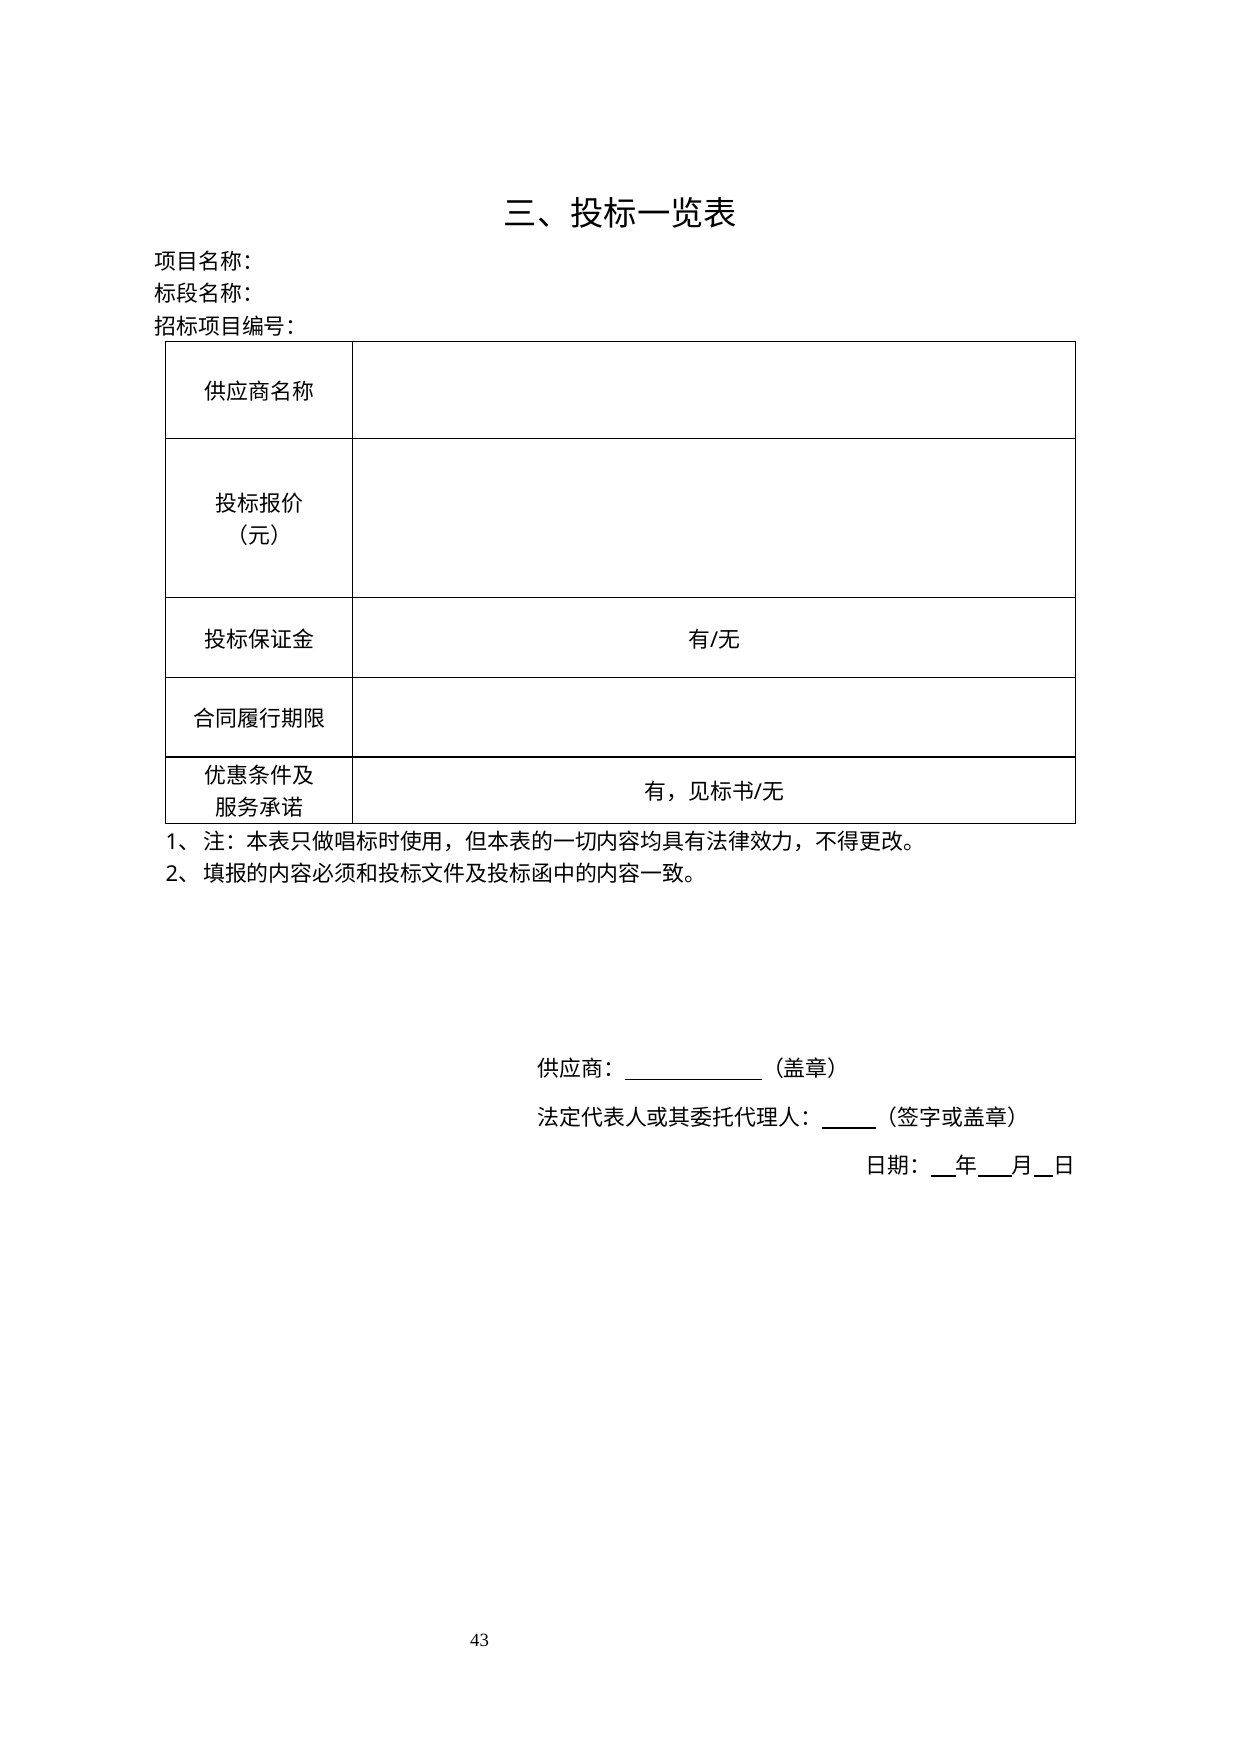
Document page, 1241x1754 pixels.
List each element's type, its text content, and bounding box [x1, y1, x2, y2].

table_cell 合同履行期限 [166, 678, 352, 756]
text 日期： 年 月 日 [165, 1148, 1075, 1180]
table_cell [353, 678, 1075, 756]
table_cell 优惠条件及 服务承诺 [166, 758, 352, 822]
list 注：本表只做唱标时使用，但本表的一切内容均具有法律效力，不得更改。 [165, 824, 1075, 856]
text 项目名称： [154, 243, 1075, 276]
table_cell 有，见标书/无 [353, 758, 1075, 822]
table_cell 投标保证金 [166, 598, 352, 677]
list 填报的内容必须和投标文件及投标函中的内容一致。 [165, 856, 1075, 888]
text 供应商： （盖章） [165, 1051, 1075, 1083]
list 投标一览表 [165, 178, 1075, 243]
text 招标项目编号： [154, 308, 1075, 341]
table_cell 有/无 [353, 598, 1075, 677]
table_cell [353, 439, 1075, 597]
text 标段名称： [154, 276, 1075, 308]
table_header [353, 342, 1075, 437]
table_cell 投标报价 （元） [166, 439, 352, 597]
table_header 供应商名称 [166, 342, 352, 437]
text 法定代表人或其委托代理人： （签字或盖章） [165, 1099, 1075, 1132]
